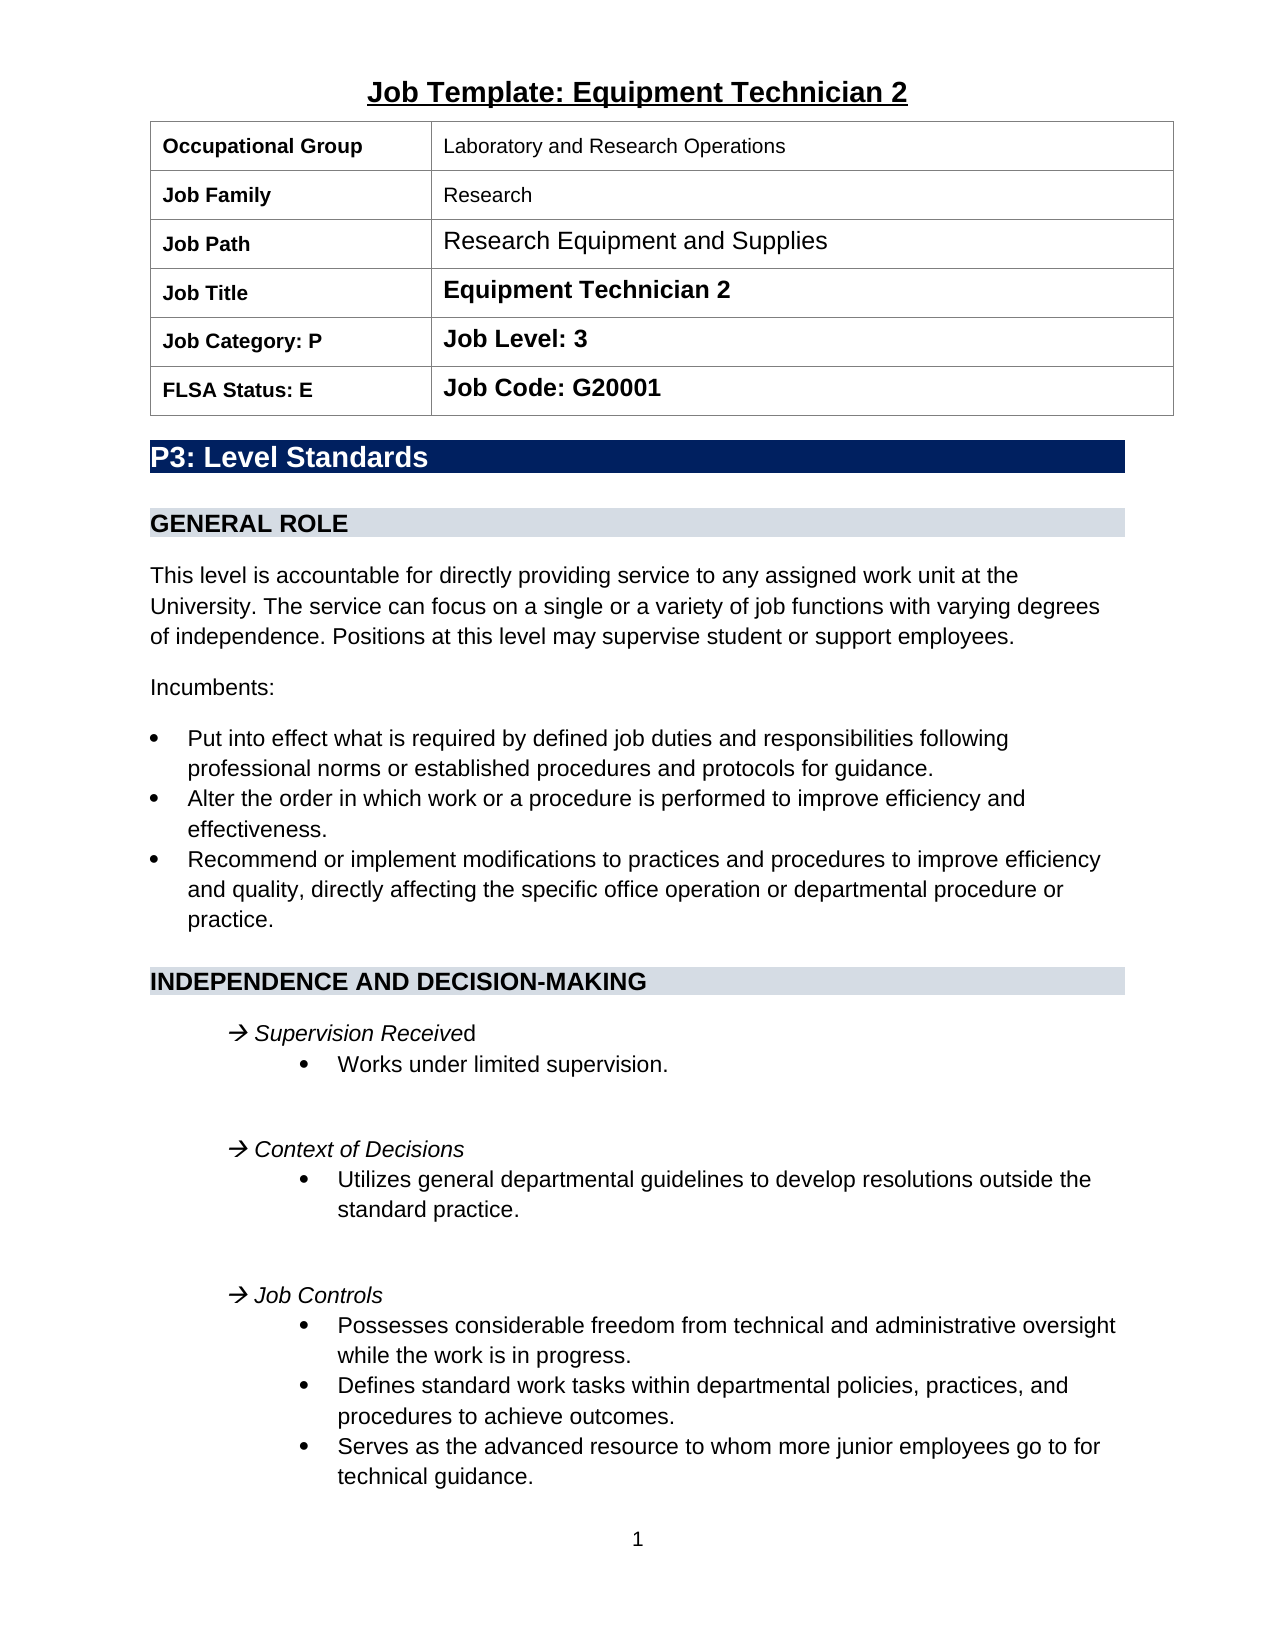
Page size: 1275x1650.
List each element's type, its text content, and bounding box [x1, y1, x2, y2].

text P3: Level Standards [150, 440, 1125, 473]
text Context of Decisions [150, 1136, 1125, 1162]
list Serves as the advanced resource to whom more junior employees go to for technical guidance. [300, 1433, 1125, 1489]
text GENERAL ROLE [150, 508, 1125, 537]
list Alter the order in which work or a procedure is performed to improve efficiency and effectiveness. [150, 785, 1125, 842]
text INDEPENDENCE AND DECISION-MAKING [150, 967, 1125, 995]
list Possesses considerable freedom from technical and administrative oversight while the work is in progress. [300, 1312, 1125, 1369]
list Put into effect what is required by defined job duties and responsibilities following professional norms or established procedures and protocols for guidance. [150, 725, 1125, 781]
text Incumbents: [150, 674, 1125, 700]
list Recommend or implement modifications to practices and procedures to improve efficiency and quality, directly affecting the specific office operation or departmental procedure or practice. [150, 846, 1125, 932]
text This level is accountable for directly providing service to any assigned work unit at the University. The service can focus on a single or a variety of job functions with varying degrees of independence. Positions at this level may supervise student or support employees. [150, 562, 1125, 649]
list Works under limited supervision. [300, 1051, 1125, 1077]
list Utilizes general departmental guidelines to develop resolutions outside the standard practice. [300, 1166, 1125, 1223]
text Job Controls [150, 1282, 1125, 1308]
text Supervision Received [150, 1020, 1125, 1047]
list Defines standard work tasks within departmental policies, practices, and procedures to achieve outcomes. [300, 1372, 1125, 1429]
